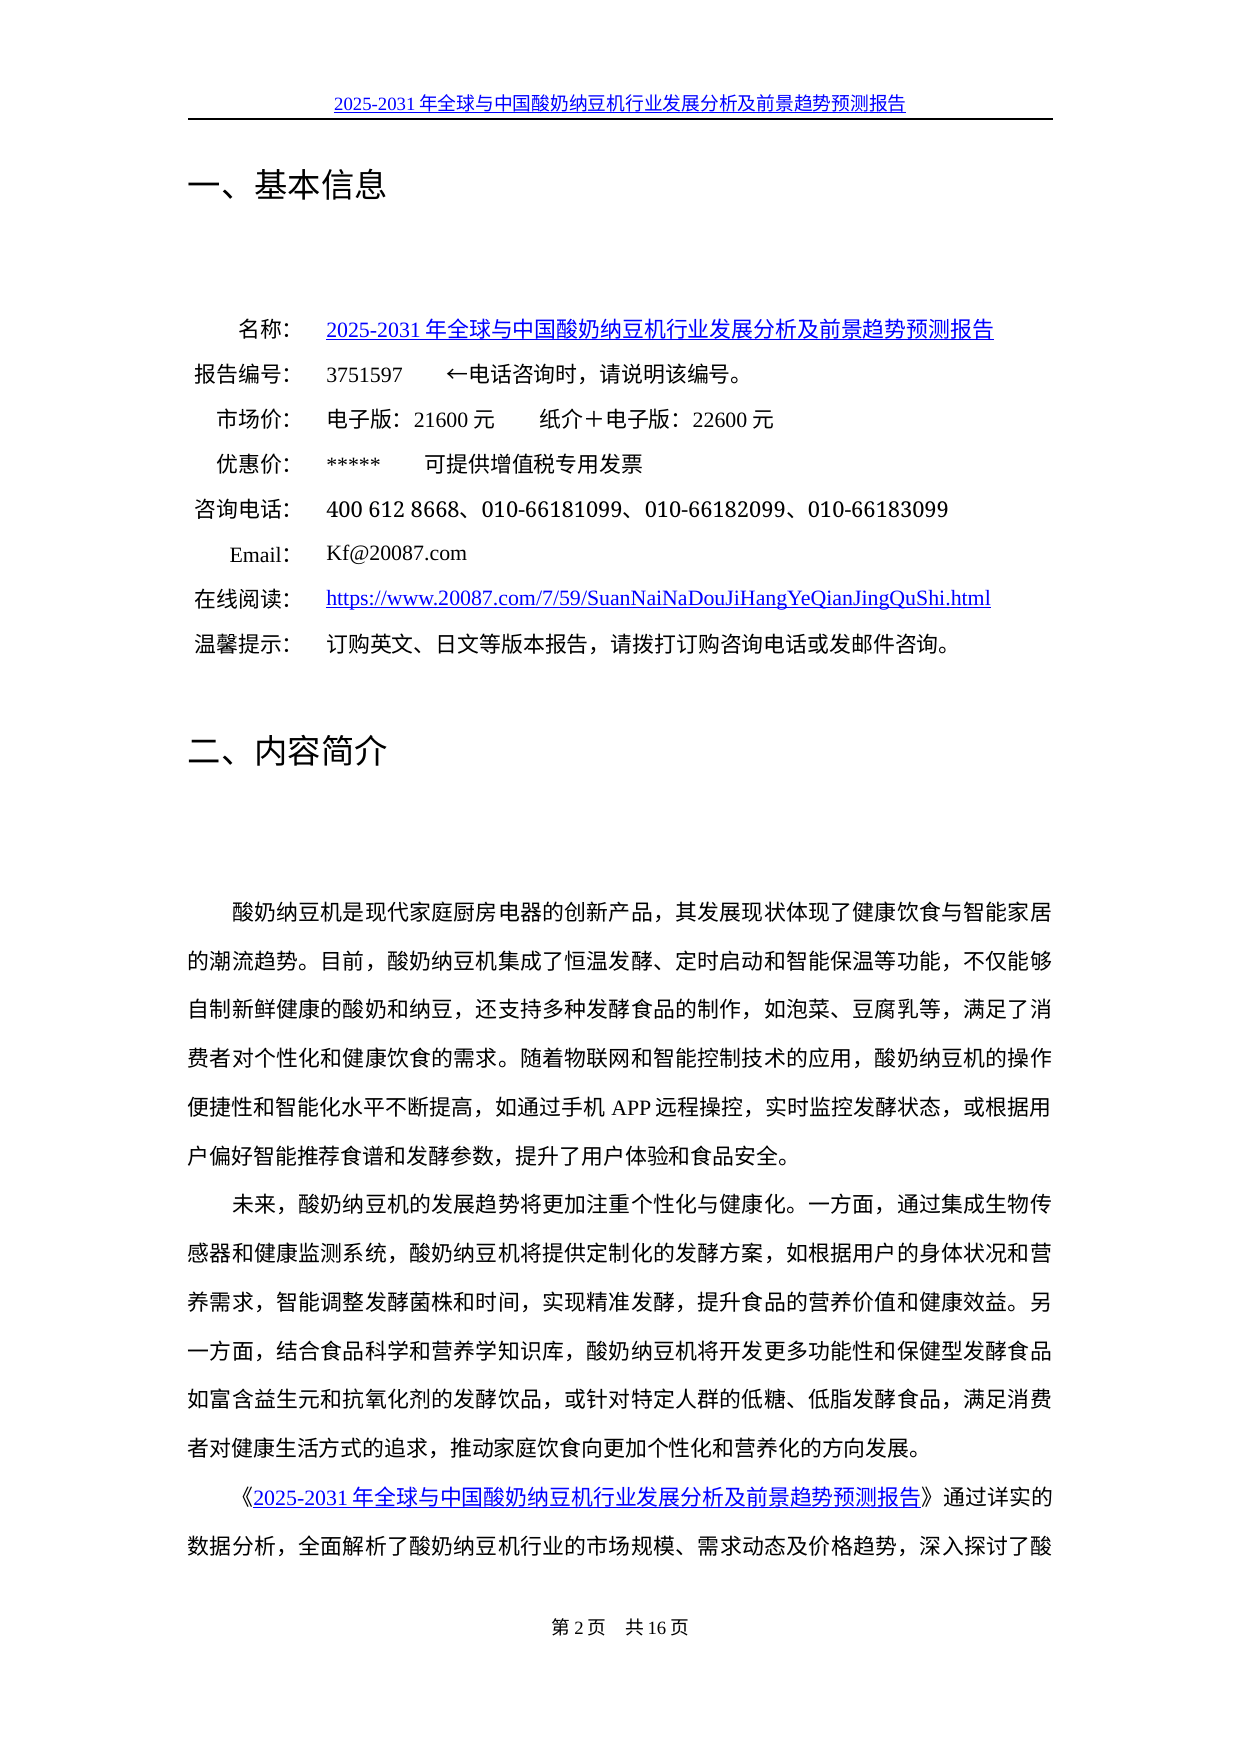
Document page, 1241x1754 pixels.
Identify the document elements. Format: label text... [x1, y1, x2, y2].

title 二、内容简介 [187, 717, 1053, 782]
title 一、基本信息 [187, 150, 1053, 215]
table_cell 在线阅读： [167, 582, 315, 627]
table_cell [315, 582, 1073, 627]
table_cell 400 612 8668、010-66181099、010-66182099、010-66183099 [315, 492, 1073, 537]
table_cell 市场价： [167, 402, 315, 447]
table_cell 电子版：21600 元 纸介＋电子版：22600 元 [315, 402, 1073, 447]
table_cell Kf@20087.com [315, 537, 1073, 582]
table_cell 温馨提示： [167, 627, 315, 672]
table_cell Email： [167, 537, 315, 582]
table_cell 优惠价： [167, 447, 315, 492]
table_cell 3751597 ←电话咨询时，请说明该编号。 [315, 357, 1073, 402]
table_cell 订购英文、日文等版本报告，请拨打订购咨询电话或发邮件咨询。 [315, 627, 1073, 672]
table_cell 报告编号： [167, 357, 315, 402]
table_header 2025-2031年全球与中国酸奶纳豆机行业发展分析及前景趋势预测报告 [315, 312, 1073, 357]
table_cell ***** 可提供增值税专用发票 [315, 447, 1073, 492]
table_header 名称： [167, 312, 315, 357]
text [187, 894, 1053, 1561]
table_cell 咨询电话： [167, 492, 315, 537]
